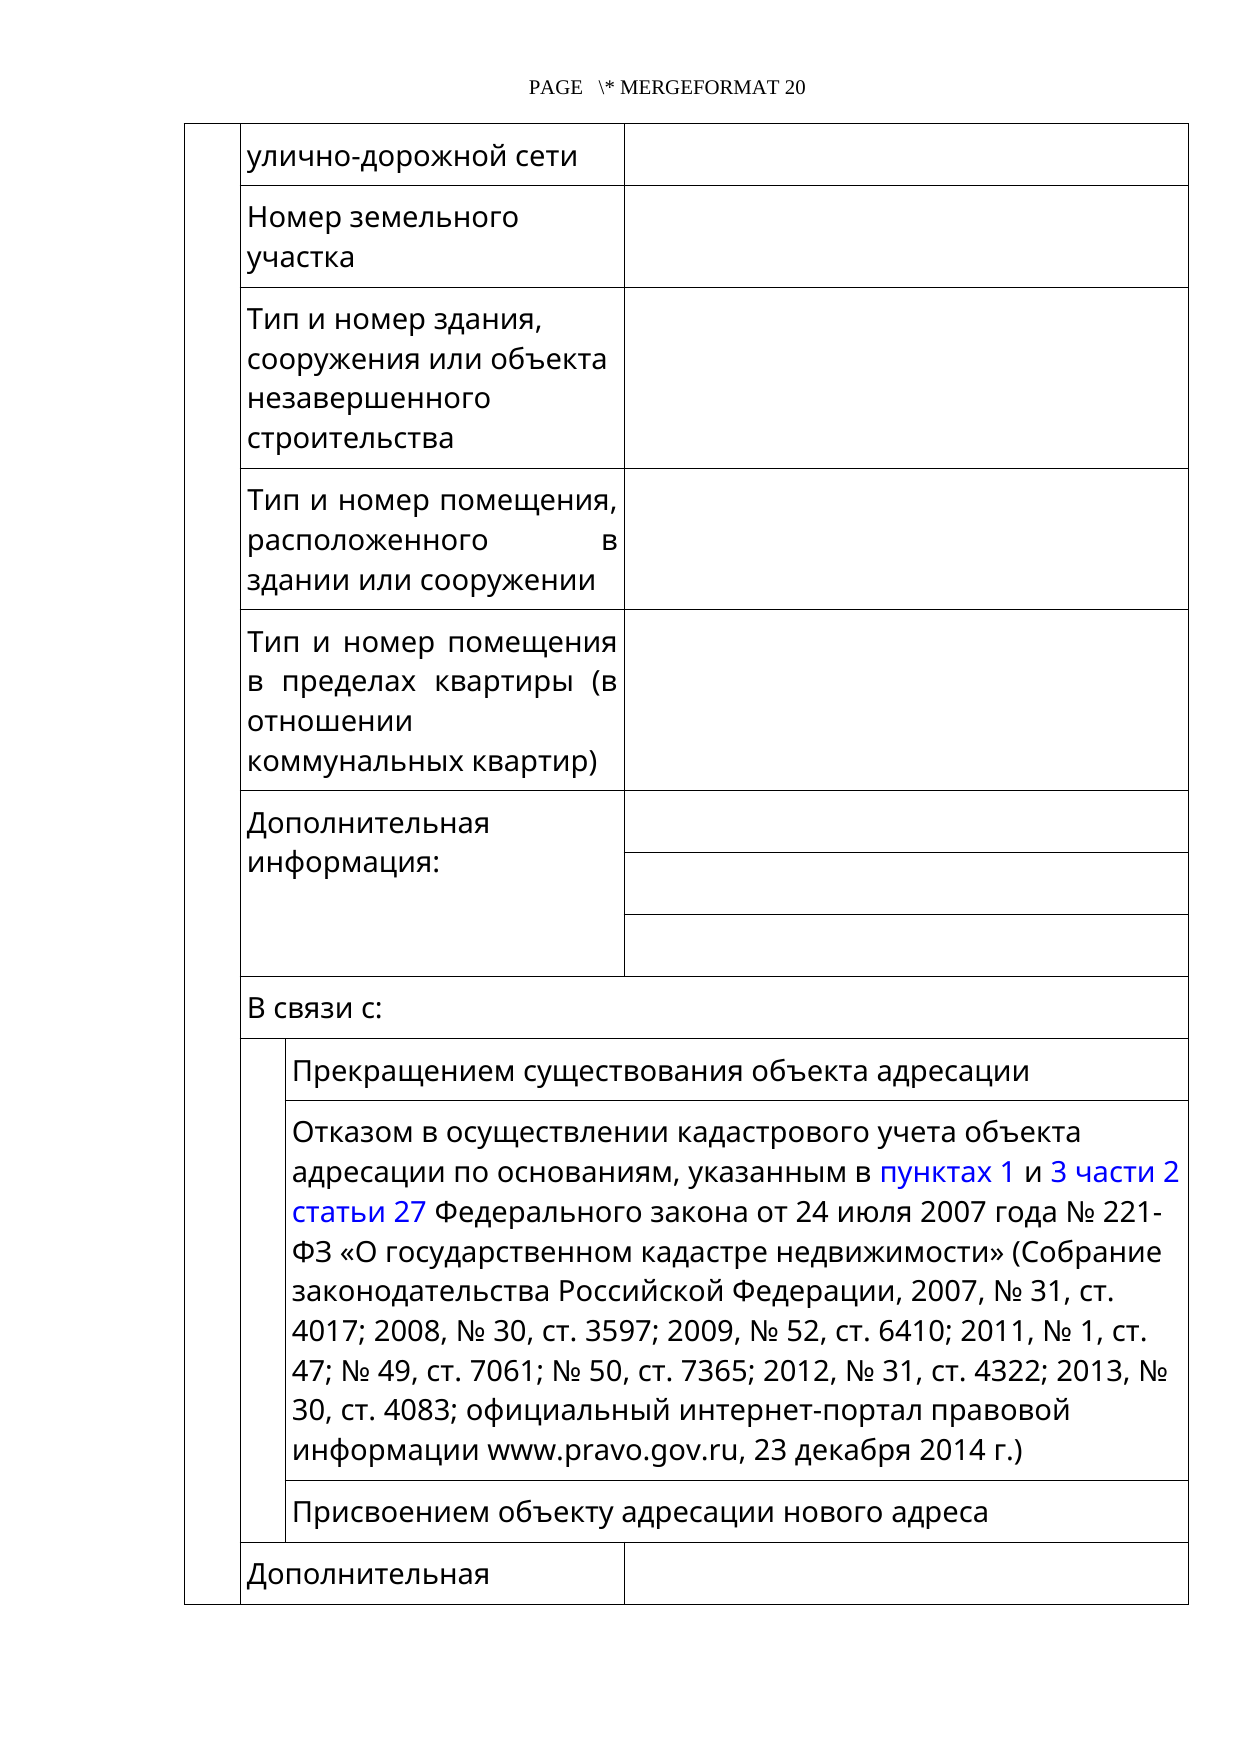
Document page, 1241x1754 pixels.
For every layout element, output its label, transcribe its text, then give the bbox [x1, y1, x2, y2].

table_cell [625, 791, 1188, 852]
table_cell [625, 610, 1188, 790]
table_cell В связи с: [241, 977, 1188, 1038]
table_cell Тип и номер здания, сооружения или объекта незавершенного строительства [241, 288, 624, 468]
table_cell Тип и номер помещения в пределах квартиры (в отношении коммунальных квартир) [241, 610, 624, 790]
table_cell [625, 186, 1188, 287]
table_cell [625, 124, 1188, 185]
table_cell [241, 1039, 285, 1542]
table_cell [241, 1543, 624, 1603]
table_cell Присвоением объекту адресации нового адреса [286, 1481, 1188, 1542]
table_cell Дополнительная информация: [241, 791, 624, 976]
table_cell Отказом в осуществлении кадастрового учета объекта адресации по основаниям, указанным в пунктах 1 и 3 части 2 статьи 27 Федерального закона от 24 июля 2007 года № 221-ФЗ «О государственном кадастре недвижимости» (Собрание законодательства Российской Федерации, 2007, № 31, ст. 4017; 2008, № 30, ст. 3597; 2009, № 52, ст. 6410; 2011, № 1, ст. 47; № 49, ст. 7061; № 50, ст. 7365; 2012, № 31, ст. 4322; 2013, № 30, ст. 4083; официальный интернет-портал правовой информации www.pravo.gov.ru, 23 декабря 2014 г.) [286, 1101, 1188, 1479]
table_cell [625, 469, 1188, 609]
table_cell Тип и номер помещения, расположенного в здании или сооружении [241, 469, 624, 609]
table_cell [241, 124, 624, 185]
table_cell Номер земельного участка [241, 186, 624, 287]
table_cell [625, 915, 1188, 976]
table_cell Прекращением существования объекта адресации [286, 1039, 1188, 1100]
table_cell [625, 853, 1188, 914]
table_cell [625, 288, 1188, 468]
table_cell [625, 1543, 1188, 1603]
